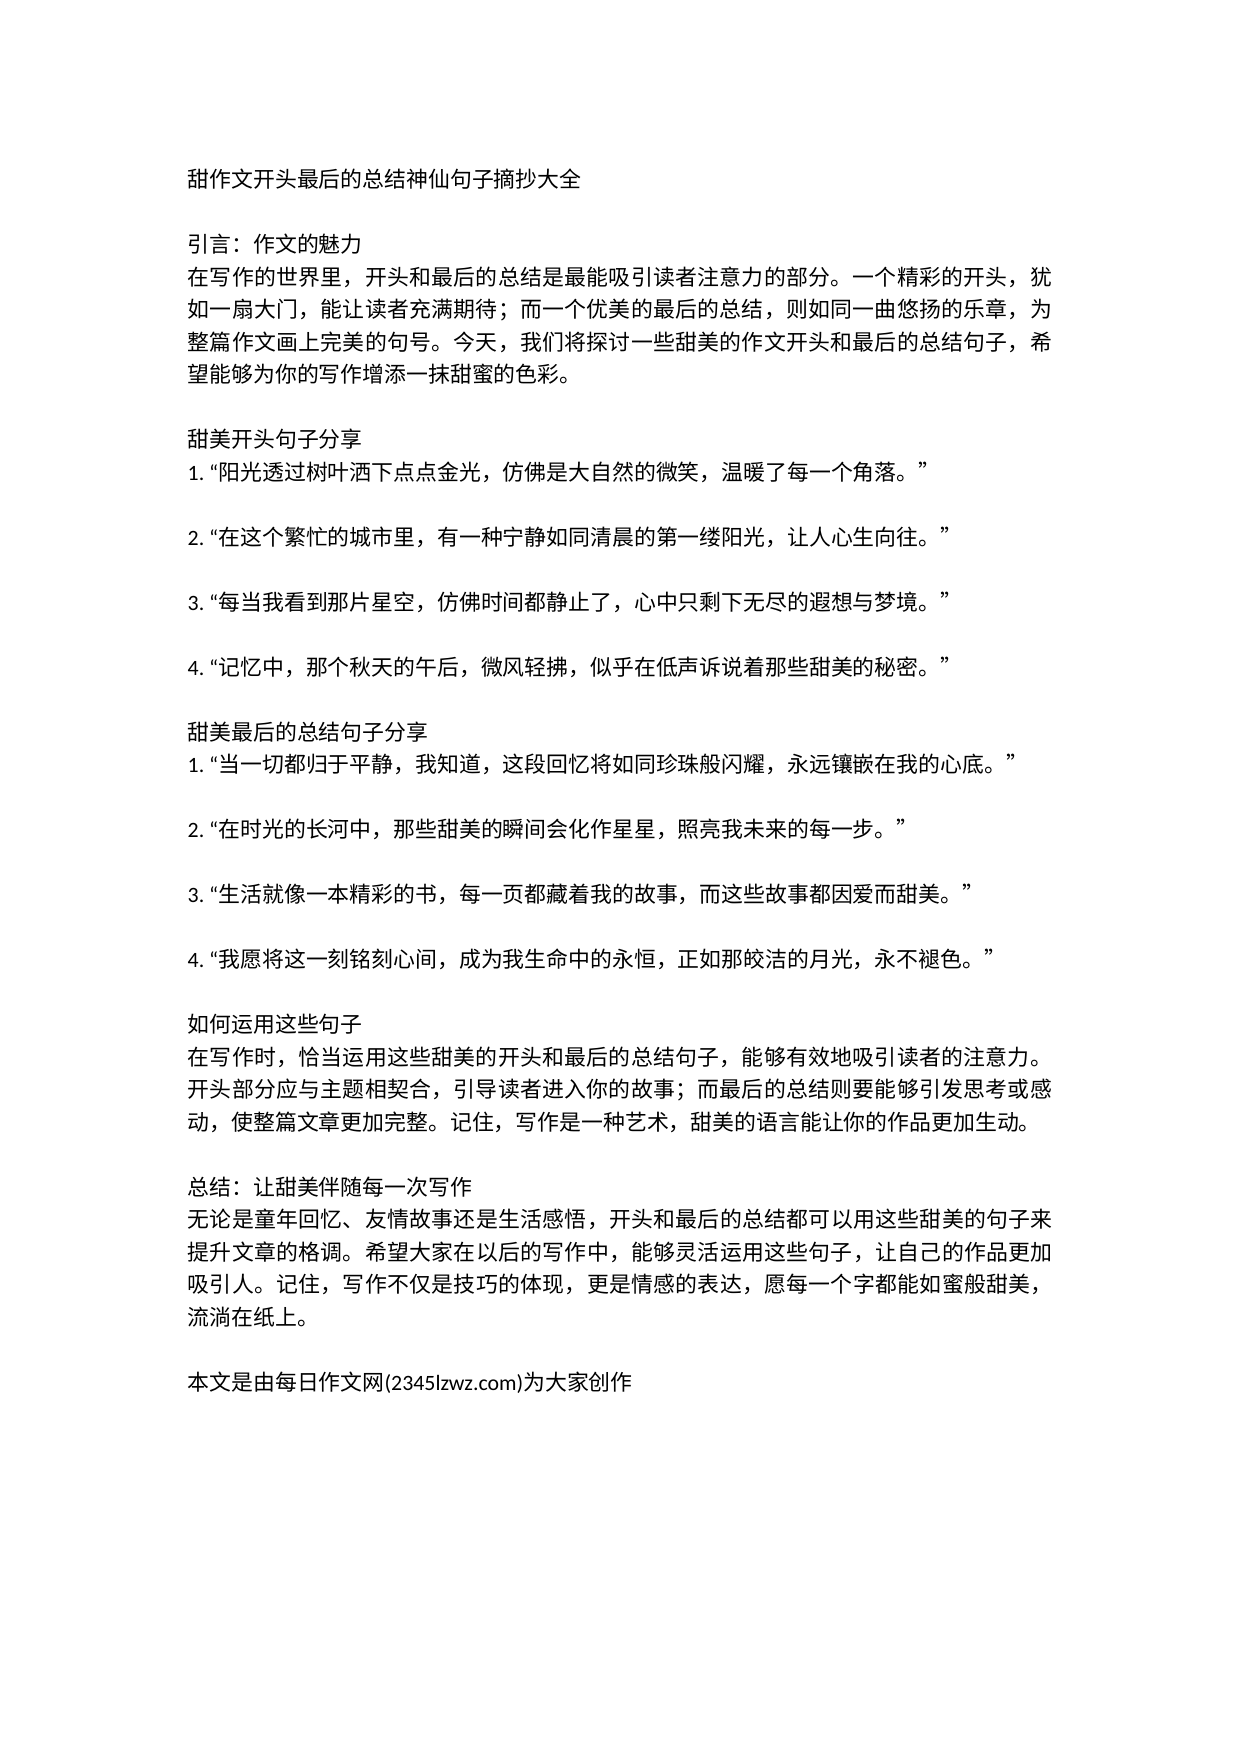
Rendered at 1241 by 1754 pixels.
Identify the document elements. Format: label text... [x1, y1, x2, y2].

text 甜美开头句子分享 [187, 422, 1053, 454]
text 2. “在这个繁忙的城市里，有一种宁静如同清晨的第一缕阳光，让人心生向往。” [187, 519, 1053, 552]
text 如何运用这些句子 [187, 1007, 1053, 1039]
text 在写作的世界里，开头和最后的总结是最能吸引读者注意力的部分。一个精彩的开头，犹如一扇大门，能让读者充满期待；而一个优美的最后的总结，则如同一曲悠扬的乐章，为整篇作文画上完美的句号。今天，我们将探讨一些甜美的作文开头和最后的总结句子，希望能够为你的写作增添一抹甜蜜的色彩。 [187, 259, 1053, 389]
text 4. “记忆中，那个秋天的午后，微风轻拂，似乎在低声诉说着那些甜美的秘密。” [187, 649, 1053, 682]
text 4. “我愿将这一刻铭刻心间，成为我生命中的永恒，正如那皎洁的月光，永不褪色。” [187, 942, 1053, 974]
text 1. “当一切都归于平静，我知道，这段回忆将如同珍珠般闪耀，永远镶嵌在我的心底。” [187, 747, 1053, 779]
text 甜美最后的总结句子分享 [187, 714, 1053, 747]
text 2. “在时光的长河中，那些甜美的瞬间会化作星星，照亮我未来的每一步。” [187, 812, 1053, 844]
text 甜作文开头最后的总结神仙句子摘抄大全 [187, 162, 1053, 194]
text 3. “每当我看到那片星空，仿佛时间都静止了，心中只剩下无尽的遐想与梦境。” [187, 584, 1053, 617]
text 1. “阳光透过树叶洒下点点金光，仿佛是大自然的微笑，温暖了每一个角落。” [187, 454, 1053, 487]
text 本文是由每日作文网(2345lzwz.com)为大家创作 [187, 1364, 1053, 1397]
text 无论是童年回忆、友情故事还是生活感悟，开头和最后的总结都可以用这些甜美的句子来提升文章的格调。希望大家在以后的写作中，能够灵活运用这些句子，让自己的作品更加吸引人。记住，写作不仅是技巧的体现，更是情感的表达，愿每一个字都能如蜜般甜美，流淌在纸上。 [187, 1202, 1053, 1332]
text 引言：作文的魅力 [187, 227, 1053, 259]
text 在写作时，恰当运用这些甜美的开头和最后的总结句子，能够有效地吸引读者的注意力。开头部分应与主题相契合，引导读者进入你的故事；而最后的总结则要能够引发思考或感动，使整篇文章更加完整。记住，写作是一种艺术，甜美的语言能让你的作品更加生动。 [187, 1039, 1053, 1137]
text 3. “生活就像一本精彩的书，每一页都藏着我的故事，而这些故事都因爱而甜美。” [187, 877, 1053, 909]
text 总结：让甜美伴随每一次写作 [187, 1169, 1053, 1202]
